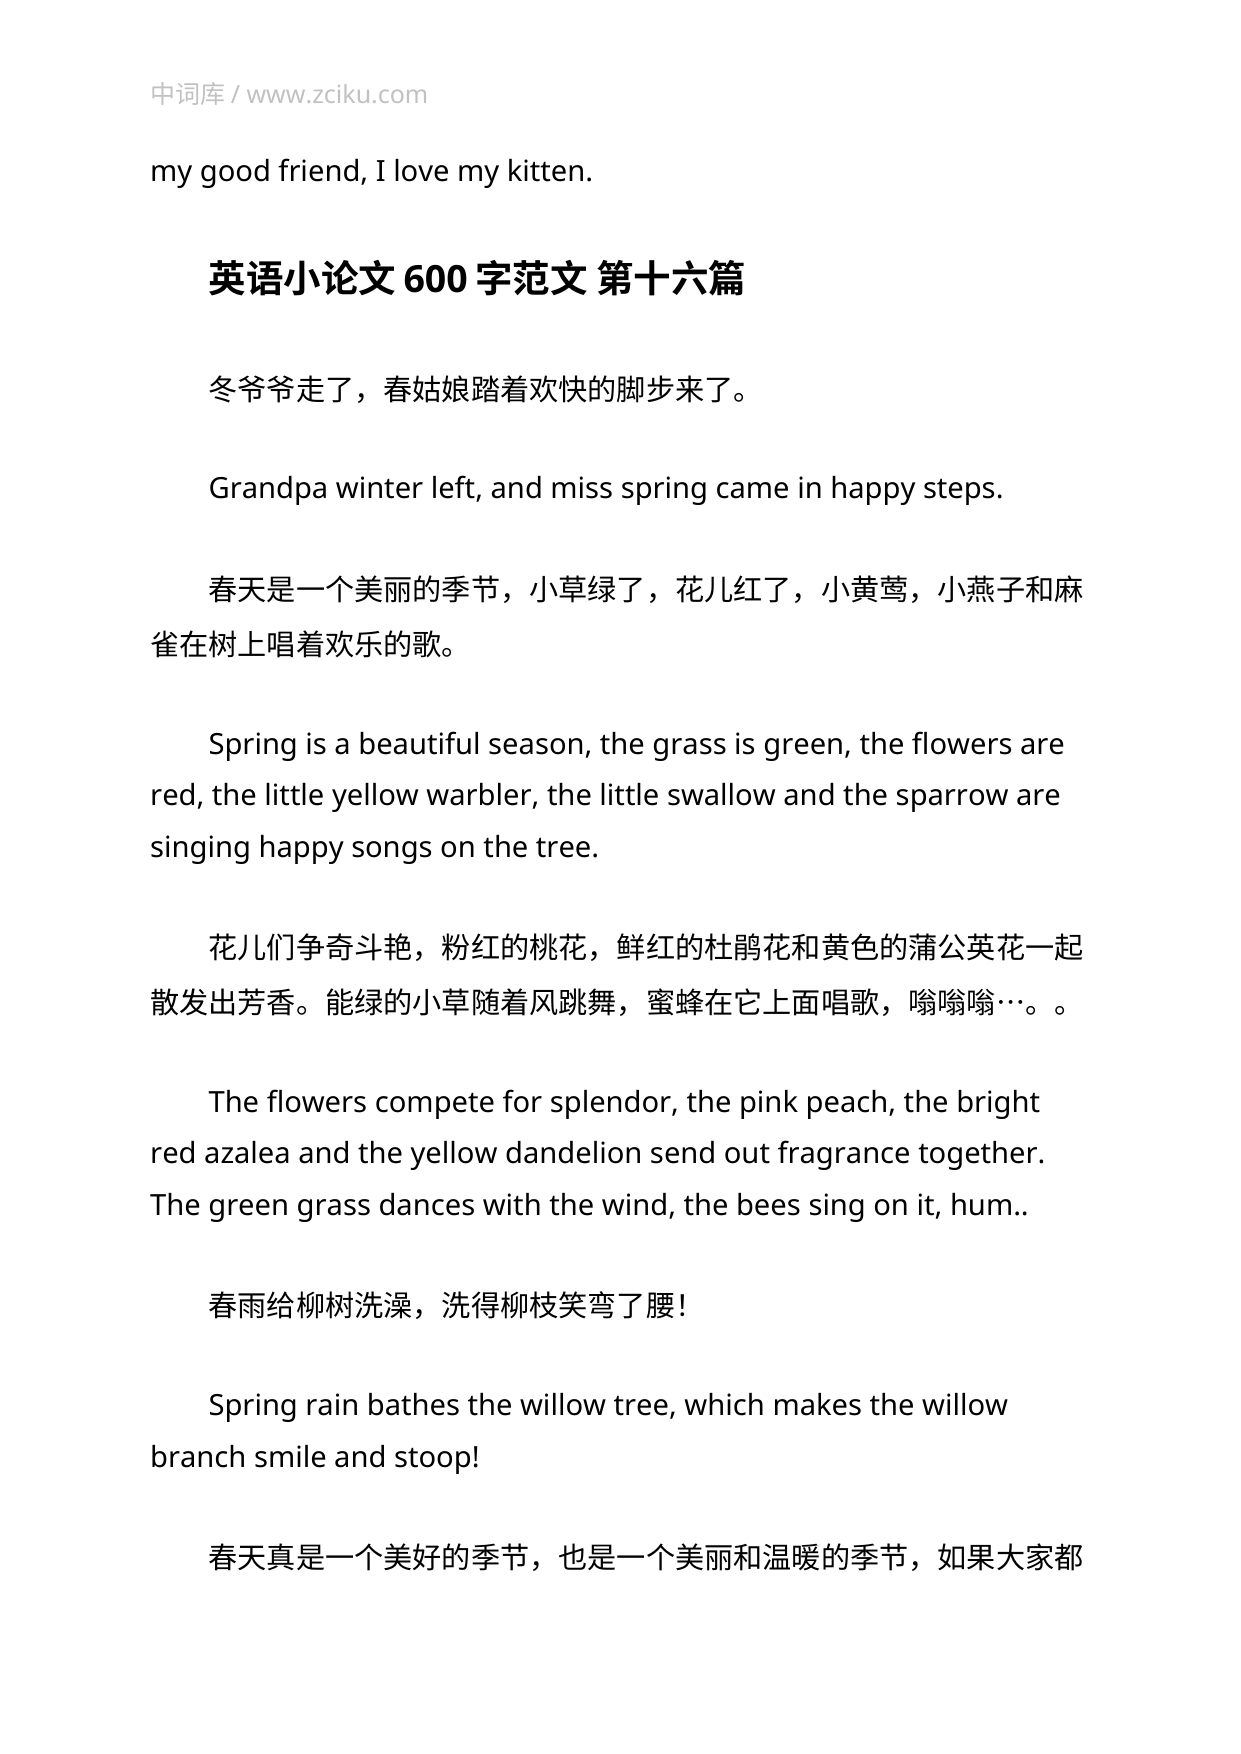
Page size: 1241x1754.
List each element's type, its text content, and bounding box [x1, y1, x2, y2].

text 花儿们争奇斗艳，粉红的桃花，鲜红的杜鹃花和黄色的蒲公英花一起散发出芳香。能绿的小草随着风跳舞，蜜蜂在它上面唱歌，嗡嗡嗡…。。 [150, 924, 1090, 1022]
text 冬爷爷走了，春姑娘踏着欢快的脚步来了。 [150, 366, 1090, 408]
text The flowers compete for splendor, the pink peach, the bright red azalea and the yellow dandelion send out fragrance together. The green grass dances with the wind, the bees sing on it, hum.. [150, 1081, 1090, 1224]
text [150, 1534, 1090, 1577]
text Spring rain bathes the willow tree, which makes the willow branch smile and stoop! [150, 1384, 1090, 1476]
text 春天是一个美丽的季节，小草绿了，花儿红了，小黄莺，小燕子和麻雀在树上唱着欢乐的歌。 [150, 566, 1090, 663]
text Spring is a beautiful season, the grass is green, the flowers are red, the little yellow warbler, the little swallow and the sparrow are singing happy songs on the tree. [150, 723, 1090, 866]
text 英语小论文600字范文 第十六篇 [150, 248, 1090, 303]
text 春雨给柳树洗澡，洗得柳枝笑弯了腰！ [150, 1283, 1090, 1325]
text Grandpa winter left, and miss spring came in happy steps. [150, 468, 1090, 507]
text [150, 150, 1090, 190]
